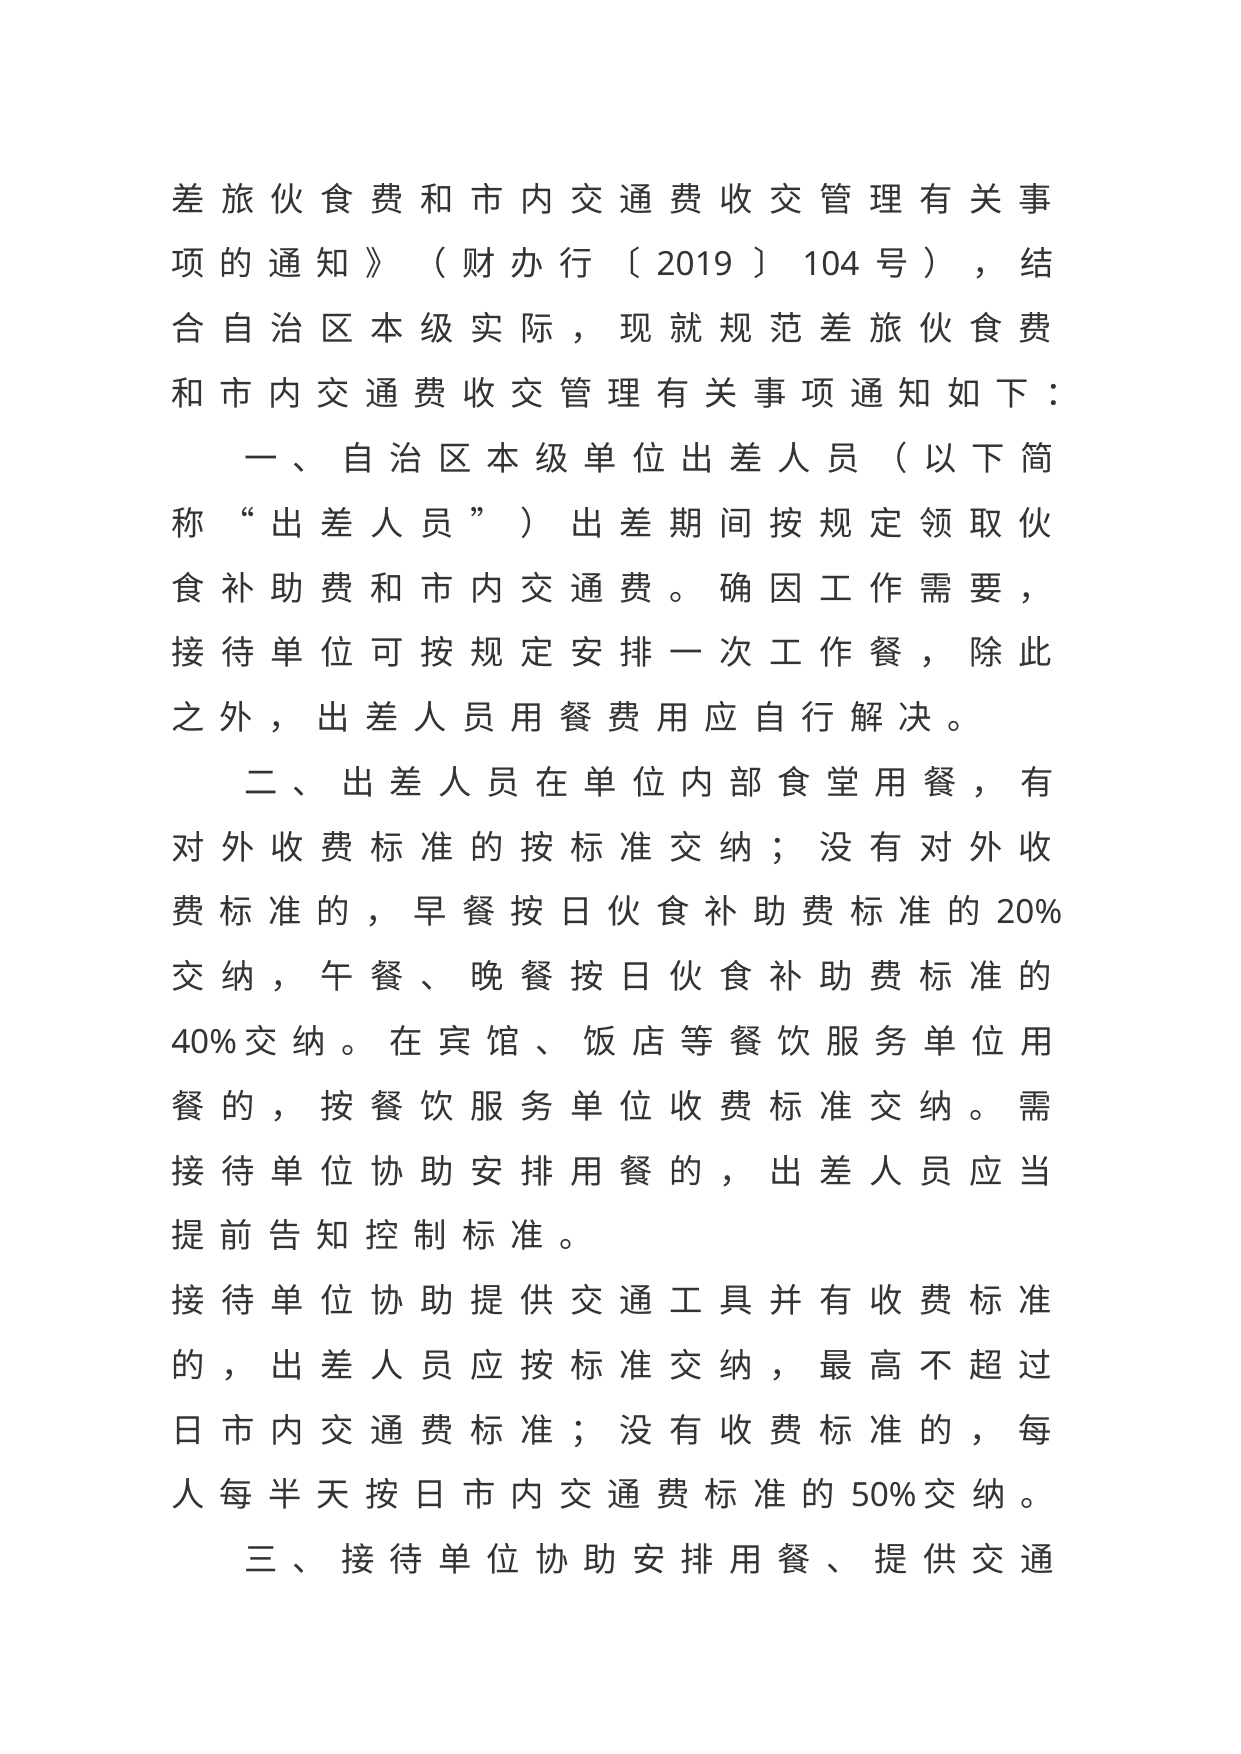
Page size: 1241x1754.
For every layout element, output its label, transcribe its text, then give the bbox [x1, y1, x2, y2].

text 一、自治区本级单位出差人员（以下简称“出差人员”）出差期间按规定领取伙食补助费和市内交通费。确因工作需要，接待单位可按规定安排一次工作餐，除此之外，出差人员用餐费用应自行解决。 [171, 423, 1069, 747]
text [171, 1525, 1069, 1590]
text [171, 164, 1069, 423]
text 接待单位协助提供交通工具并有收费标准的，出差人员应按标准交纳，最高不超过日市内交通费标准；没有收费标准的，每人每半天按日市内交通费标准的50%交纳。 [171, 1266, 1069, 1525]
text 二、出差人员在单位内部食堂用餐，有对外收费标准的按标准交纳；没有对外收费标准的，早餐按日伙食补助费标准的20%交纳，午餐、晚餐按日伙食补助费标准的40%交纳。在宾馆、饭店等餐饮服务单位用餐的，按餐饮服务单位收费标准交纳。需接待单位协助安排用餐的，出差人员应当提前告知控制标准。 [171, 747, 1069, 1266]
